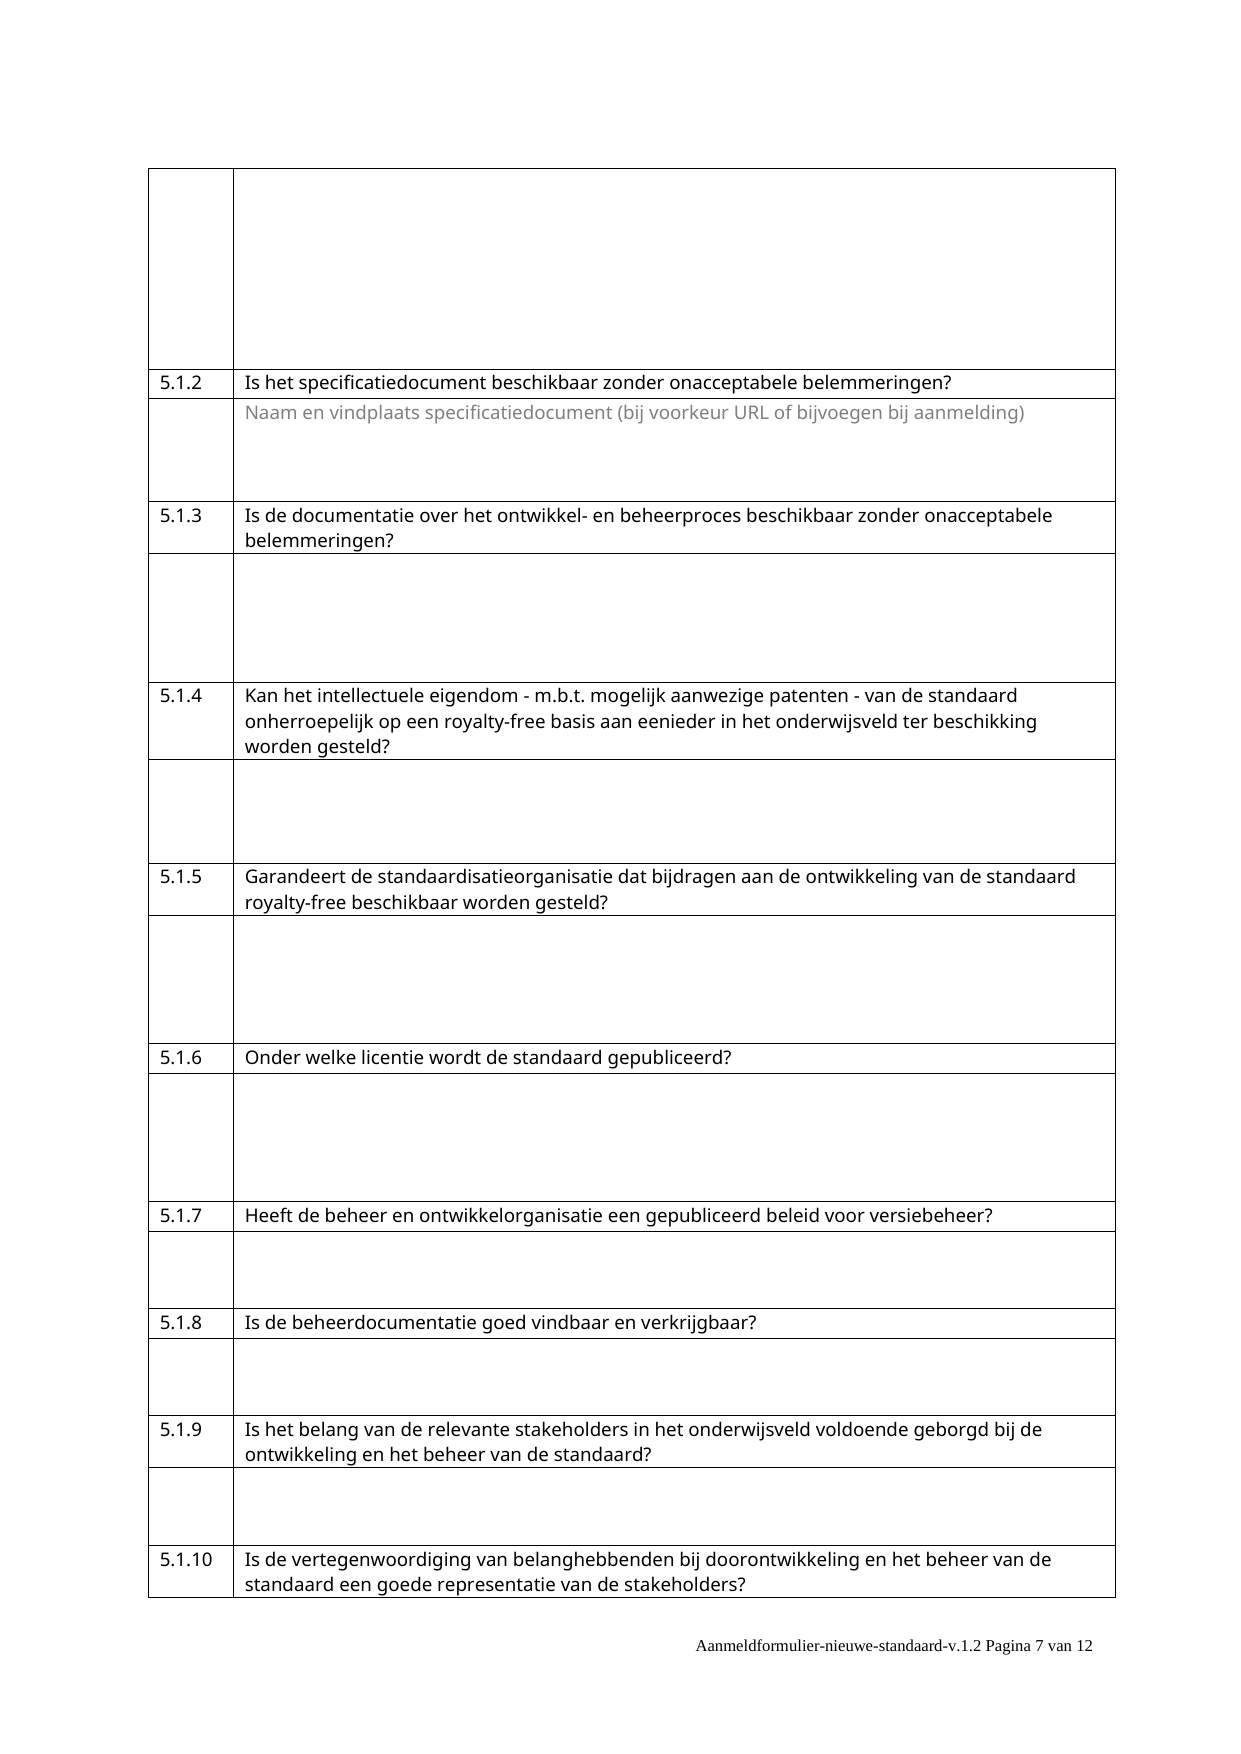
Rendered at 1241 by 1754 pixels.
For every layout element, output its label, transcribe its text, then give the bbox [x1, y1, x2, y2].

table_cell 5.1.2 [149, 370, 233, 398]
table_cell 5.1.3 [149, 502, 233, 553]
table_cell Kan het intellectuele eigendom - m.b.t. mogelijk aanwezige patenten - van de standaard onherroepelijk op een royalty-free basis aan eenieder in het onderwijsveld ter beschikking worden gesteld? [234, 683, 1115, 759]
table_cell 5.1.4 [149, 683, 233, 759]
table_cell [234, 1468, 1115, 1545]
table_cell Is de beheerdocumentatie goed vindbaar en verkrijgbaar? [234, 1309, 1115, 1338]
table_cell [149, 1074, 233, 1201]
table_cell 5.1.5 [149, 864, 233, 914]
table_cell 5.1.7 [149, 1202, 233, 1231]
table_cell [149, 554, 233, 682]
table_cell [149, 1232, 233, 1308]
table_cell 5.1.6 [149, 1044, 233, 1073]
table_cell Is het specificatiedocument beschikbaar zonder onacceptabele belemmeringen? [234, 370, 1115, 398]
table_cell 5.1.10 [149, 1546, 233, 1597]
table_cell [234, 1339, 1115, 1415]
table_cell [149, 760, 233, 862]
table_cell 5.1.8 [149, 1309, 233, 1338]
table_cell Heeft de beheer en ontwikkelorganisatie een gepubliceerd beleid voor versiebeheer? [234, 1202, 1115, 1231]
table_cell Is de documentatie over het ontwikkel- en beheerproces beschikbaar zonder onacceptabele belemmeringen? [234, 502, 1115, 553]
table_cell [234, 760, 1115, 862]
table_cell Onder welke licentie wordt de standaard gepubliceerd? [234, 1044, 1115, 1073]
table_cell [149, 916, 233, 1043]
table_cell [234, 554, 1115, 682]
table_cell [234, 1232, 1115, 1308]
table_cell Naam en vindplaats specificatiedocument (bij voorkeur URL of bijvoegen bij aanmelding) [234, 399, 1115, 501]
table_cell [234, 1074, 1115, 1201]
table_cell [149, 399, 233, 501]
table_cell [149, 169, 233, 368]
table_cell 5.1.9 [149, 1416, 233, 1467]
table_cell Is de vertegenwoordiging van belanghebbenden bij doorontwikkeling en het beheer van de standaard een goede representatie van de stakeholders? [234, 1546, 1115, 1597]
table_cell [234, 916, 1115, 1043]
table_cell [149, 1468, 233, 1545]
table_cell Is het belang van de relevante stakeholders in het onderwijsveld voldoende geborgd bij de ontwikkeling en het beheer van de standaard? [234, 1416, 1115, 1467]
table_cell [149, 1339, 233, 1415]
table_cell Garandeert de standaardisatieorganisatie dat bijdragen aan de ontwikkeling van de standaard royalty-free beschikbaar worden gesteld? [234, 864, 1115, 914]
table_cell [234, 169, 1115, 368]
